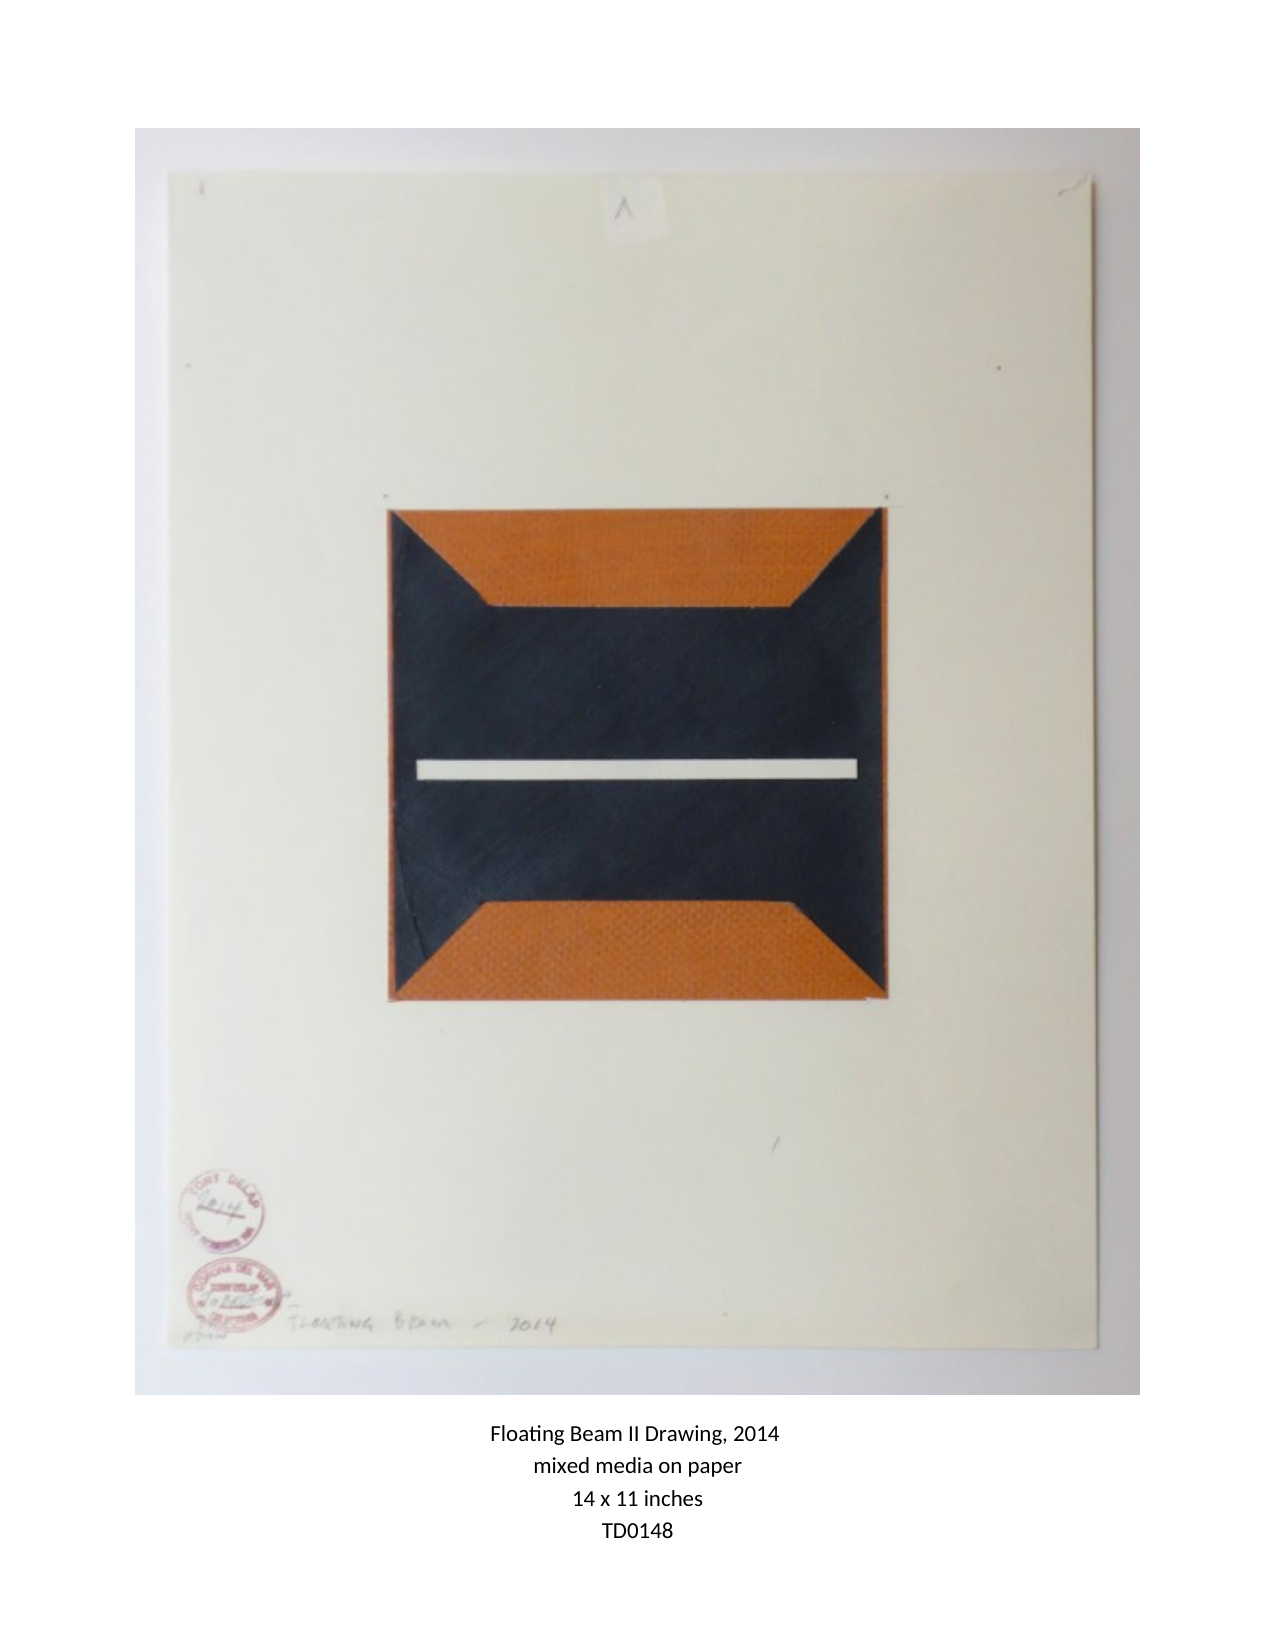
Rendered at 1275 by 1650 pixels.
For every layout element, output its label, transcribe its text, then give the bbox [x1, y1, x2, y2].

text Floating Beam II Drawing, 2014 mixed media on paper 14 x 11 inches TD0148 [75, 1419, 1200, 1544]
picture [135, 128, 1140, 1395]
